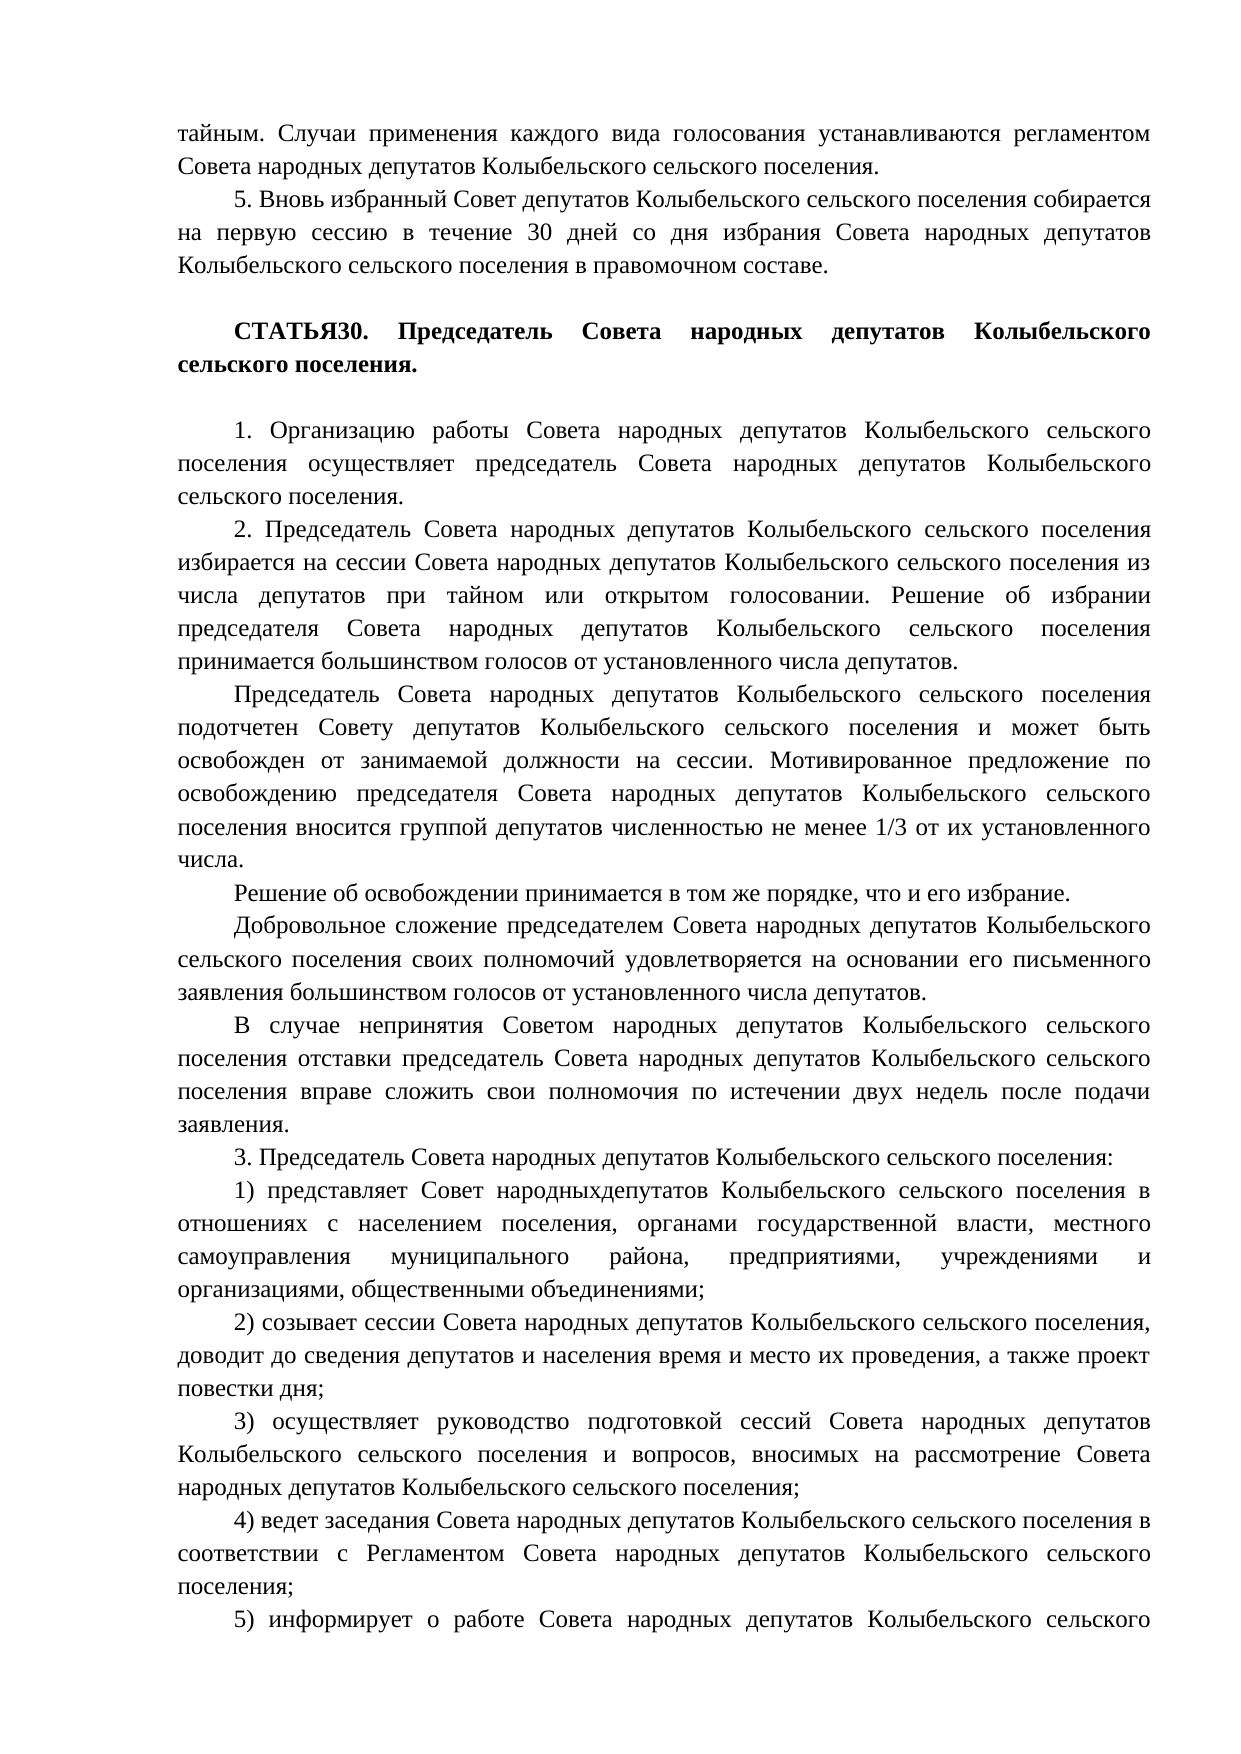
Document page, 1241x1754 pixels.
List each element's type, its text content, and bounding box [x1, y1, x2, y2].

text 4) ведет заседания Совета народных депутатов Колыбельского сельского поселения в соответствии с Регламентом Совета народных депутатов Колыбельского сельского поселения; [177, 1505, 1152, 1600]
text Председатель Совета народных депутатов Колыбельского сельского поселения подотчетен Совету депутатов Колыбельского сельского поселения и может быть освобожден от занимаемой должности на сессии. Мотивированное предложение по освобождению председателя Совета народных депутатов Колыбельского сельского поселения вносится группой депутатов численностью не менее 1/3 от их установленного числа. [177, 679, 1152, 873]
text Решение об освобождении принимается в том же порядке, что и его избрание. [177, 878, 1152, 906]
text 1) представляет Совет народныхдепутатов Колыбельского сельского поселения в отношениях с населением поселения, органами государственной власти, местного самоуправления муниципального района, предприятиями, учреждениями и организациями, общественными объединениями; [177, 1175, 1152, 1303]
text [177, 118, 1152, 180]
text 5. Вновь избранный Совет депутатов Колыбельского сельского поселения собирается на первую сессию в течение 30 дней со дня избрания Совета народных депутатов Колыбельского сельского поселения в правомочном составе. [177, 184, 1152, 279]
text Добровольное сложение председателем Совета народных депутатов Колыбельского сельского поселения своих полномочий удовлетворяется на основании его письменного заявления большинством голосов от установленного числа депутатов. [177, 911, 1152, 1005]
text СТАТЬЯ30. Председатель Совета народных депутатов Колыбельского сельского поселения. [177, 316, 1152, 378]
text 3) осуществляет руководство подготовкой сессий Совета народных депутатов Колыбельского сельского поселения и вопросов, вносимых на рассмотрение Совета народных депутатов Колыбельского сельского поселения; [177, 1406, 1152, 1501]
text 2. Председатель Совета народных депутатов Колыбельского сельского поселения избирается на сессии Совета народных депутатов Колыбельского сельского поселения из числа депутатов при тайном или открытом голосовании. Решение об избрании председателя Совета народных депутатов Колыбельского сельского поселения принимается большинством голосов от установленного числа депутатов. [177, 514, 1152, 675]
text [177, 1604, 1152, 1633]
text В случае непринятия Советом народных депутатов Колыбельского сельского поселения отставки председатель Совета народных депутатов Колыбельского сельского поселения вправе сложить свои полномочия по истечении двух недель после подачи заявления. [177, 1010, 1152, 1137]
text 3. Председатель Совета народных депутатов Колыбельского сельского поселения: [177, 1142, 1152, 1171]
text 1. Организацию работы Совета народных депутатов Колыбельского сельского поселения осуществляет председатель Совета народных депутатов Колыбельского сельского поселения. [177, 415, 1152, 510]
text 2) созывает сессии Совета народных депутатов Колыбельского сельского поселения, доводит до сведения депутатов и населения время и место их проведения, а также проект повестки дня; [177, 1307, 1152, 1402]
